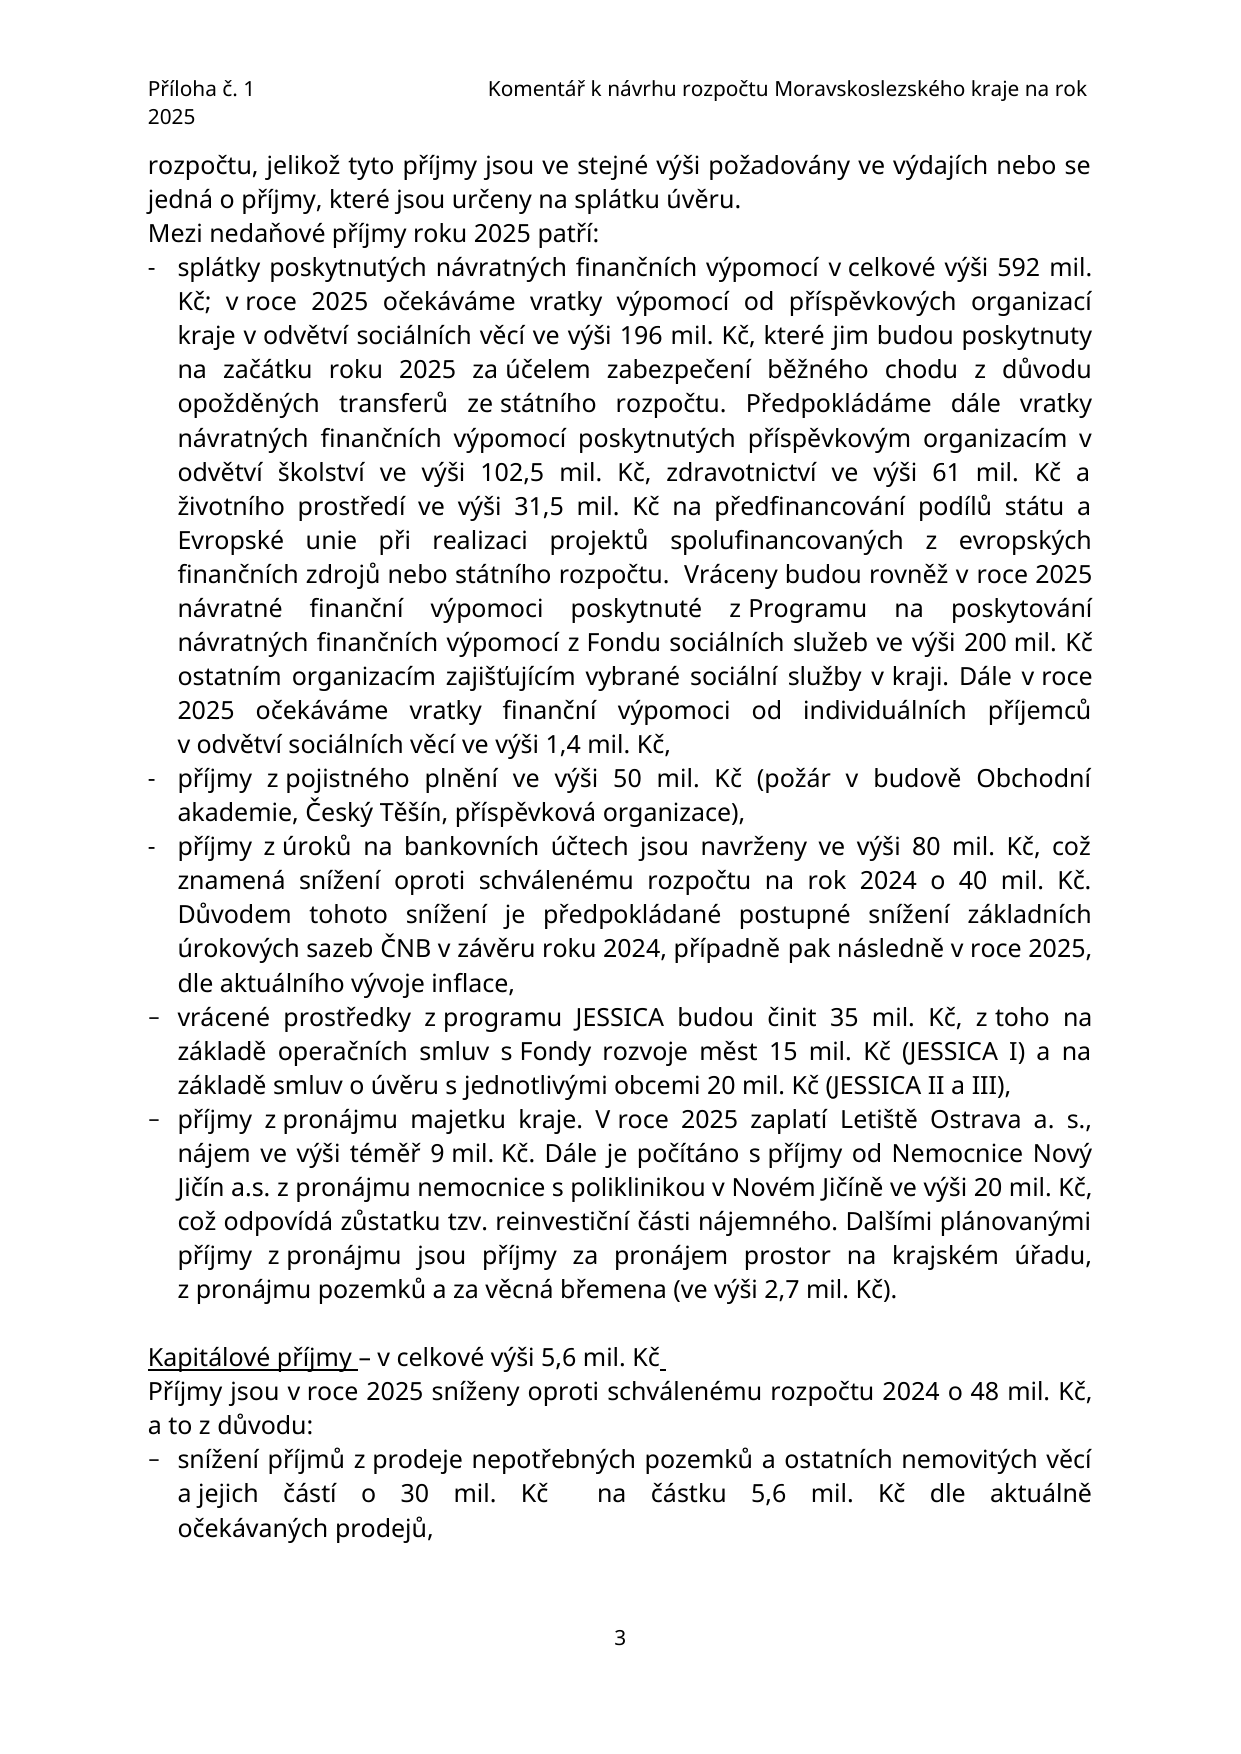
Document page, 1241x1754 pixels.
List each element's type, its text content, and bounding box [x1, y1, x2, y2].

list příjmy z pojistného plnění ve výši 50 mil. Kč (požár v budově Obchodní akademie, Český Těšín, příspěvková organizace), [148, 761, 1092, 829]
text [148, 148, 1092, 216]
list příjmy z pronájmu majetku kraje. V roce 2025 zaplatí Letiště Ostrava a. s., nájem ve výši téměř 9 mil. Kč. Dále je počítáno s příjmy od Nemocnice Nový Jičín a.s. z pronájmu nemocnice s poliklinikou v Novém Jičíně ve výši 20 mil. Kč, což odpovídá zůstatku tzv. reinvestiční části nájemného. Dalšími plánovanými příjmy z pronájmu jsou příjmy za pronájem prostor na krajském úřadu, z pronájmu pozemků a za věcná břemena (ve výši 2,7 mil. Kč). [148, 1101, 1092, 1306]
text Mezi nedaňové příjmy roku 2025 patří: [148, 216, 1092, 250]
list snížení příjmů z prodeje nepotřebných pozemků a ostatních nemovitých věcí a jejich částí o 30 mil. Kč na částku 5,6 mil. Kč dle aktuálně očekávaných prodejů, [148, 1442, 1092, 1544]
text Příjmy jsou v roce 2025 sníženy oproti schválenému rozpočtu 2024 o 48 mil. Kč, a to z důvodu: [148, 1374, 1092, 1442]
list vrácené prostředky z programu JESSICA budou činit 35 mil. Kč, z toho na základě operačních smluv s Fondy rozvoje měst 15 mil. Kč (JESSICA I) a na základě smluv o úvěru s jednotlivými obcemi 20 mil. Kč (JESSICA II a III), [148, 999, 1092, 1101]
list příjmy z úroků na bankovních účtech jsou navrženy ve výši 80 mil. Kč, což znamená snížení oproti schválenému rozpočtu na rok 2024 o 40 mil. Kč. Důvodem tohoto snížení je předpokládané postupné snížení základních úrokových sazeb ČNB v závěru roku 2024, případně pak následně v roce 2025, dle aktuálního vývoje inflace, [148, 829, 1092, 999]
list splátky poskytnutých návratných finančních výpomocí v celkové výši 592 mil. Kč; v roce 2025 očekáváme vratky výpomocí od příspěvkových organizací kraje v odvětví sociálních věcí ve výši 196 mil. Kč, které jim budou poskytnuty na začátku roku 2025 za účelem zabezpečení běžného chodu z důvodu opožděných transferů ze státního rozpočtu. Předpokládáme dále vratky návratných finančních výpomocí poskytnutých příspěvkovým organizacím v odvětví školství ve výši 102,5 mil. Kč, zdravotnictví ve výši 61 mil. Kč a životního prostředí ve výši 31,5 mil. Kč na předfinancování podílů státu a Evropské unie při realizaci projektů spolufinancovaných z evropských finančních zdrojů nebo státního rozpočtu. Vráceny budou rovněž v roce 2025 návratné finanční výpomoci poskytnuté z Programu na poskytování návratných finančních výpomocí z Fondu sociálních služeb ve výši 200 mil. Kč ostatním organizacím zajišťujícím vybrané sociální služby v kraji. Dále v roce 2025 očekáváme vratky finanční výpomoci od individuálních příjemců v odvětví sociálních věcí ve výši 1,4 mil. Kč, [148, 250, 1092, 761]
text Kapitálové příjmy – v celkové výši 5,6 mil. Kč [148, 1340, 1092, 1374]
